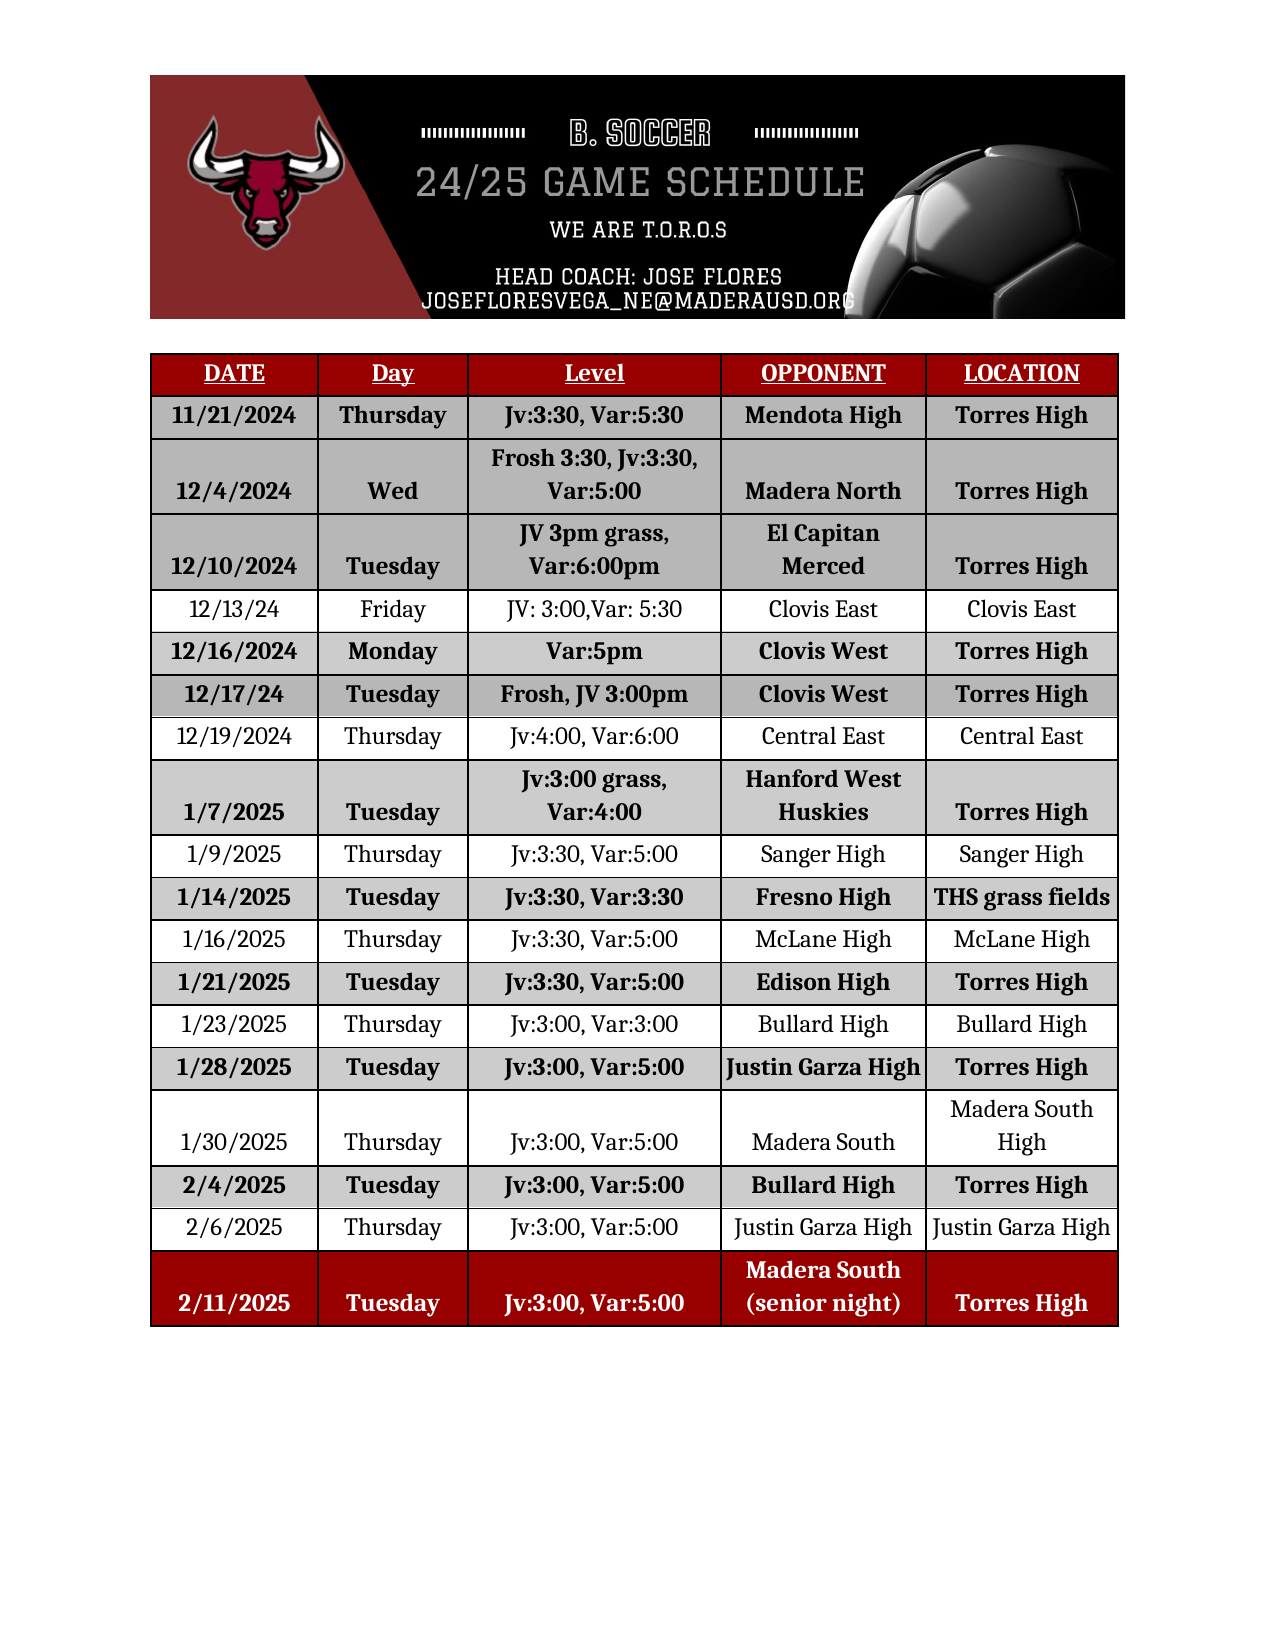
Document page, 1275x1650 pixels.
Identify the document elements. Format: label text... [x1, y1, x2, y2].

table_cell Jv:3:30, Var:5:00 [469, 836, 720, 877]
table_cell McLane High [722, 921, 925, 962]
table_cell 1/16/2025 [152, 921, 317, 962]
table_cell 2/11/2025 [152, 1252, 317, 1325]
table_cell Torres High [927, 1252, 1117, 1325]
table_cell Tuesday [319, 963, 467, 1004]
picture [150, 75, 1125, 319]
table_cell Bullard High [722, 1167, 925, 1207]
table_cell Tuesday [319, 1252, 467, 1325]
table_cell Sanger High [722, 836, 925, 877]
table_cell Jv:3:00, Var:5:00 [469, 1209, 720, 1250]
table_cell Torres High [927, 761, 1117, 834]
table_cell Clovis West [722, 633, 925, 674]
table_cell Mendota High [722, 397, 925, 438]
table_cell Monday [319, 633, 467, 674]
table_cell Jv:3:00, Var:5:00 [469, 1167, 720, 1207]
table_cell El Capitan Merced [722, 515, 925, 589]
table_cell 12/4/2024 [152, 440, 317, 513]
table_header DATE [152, 355, 317, 395]
table_cell Fresno High [722, 878, 925, 919]
table_cell Friday [319, 591, 467, 631]
table_cell Tuesday [319, 515, 467, 589]
table_cell Tuesday [319, 1167, 467, 1207]
table_cell JV 3pm grass, Var:6:00pm [469, 515, 720, 589]
table_cell Var:5pm [469, 633, 720, 674]
table_cell THS grass fields [927, 878, 1117, 919]
table_cell Madera South (senior night) [722, 1252, 925, 1325]
table_cell Central East [722, 718, 925, 759]
table_cell Jv:3:30, Var:5:00 [469, 963, 720, 1004]
table_cell Madera North [722, 440, 925, 513]
table_header LOCATION [927, 355, 1117, 395]
table_cell Madera South [722, 1091, 925, 1165]
table_cell JV: 3:00,Var: 5:30 [469, 591, 720, 631]
table_header Level [469, 355, 720, 395]
table_cell 12/19/2024 [152, 718, 317, 759]
table_cell 12/13/24 [152, 591, 317, 631]
table_cell 1/14/2025 [152, 878, 317, 919]
table_cell 1/23/2025 [152, 1006, 317, 1047]
table_cell Tuesday [319, 676, 467, 716]
table_cell 1/7/2025 [152, 761, 317, 834]
table_cell Edison High [722, 963, 925, 1004]
table_cell Wed [319, 440, 467, 513]
table_cell Jv:3:00, Var:3:00 [469, 1006, 720, 1047]
table_cell McLane High [927, 921, 1117, 962]
table_cell Thursday [319, 1209, 467, 1250]
table_cell 1/21/2025 [152, 963, 317, 1004]
table_cell Jv:3:30, Var:3:30 [469, 878, 720, 919]
table_cell Hanford West Huskies [722, 761, 925, 834]
table_cell Thursday [319, 921, 467, 962]
table_cell Jv:3:00, Var:5:00 [469, 1048, 720, 1089]
table_cell Justin Garza High [722, 1048, 925, 1089]
table_cell Justin Garza High [927, 1209, 1117, 1250]
table_cell Tuesday [319, 1048, 467, 1089]
table_cell Tuesday [319, 878, 467, 919]
table_cell 1/28/2025 [152, 1048, 317, 1089]
table_cell Torres High [927, 1167, 1117, 1207]
table_cell 11/21/2024 [152, 397, 317, 438]
table_cell Central East [927, 718, 1117, 759]
table_cell Frosh 3:30, Jv:3:30, Var:5:00 [469, 440, 720, 513]
table_cell Jv:3:00, Var:5:00 [469, 1091, 720, 1165]
table_header OPPONENT [722, 355, 925, 395]
table_cell Thursday [319, 718, 467, 759]
table_cell Thursday [319, 397, 467, 438]
table_cell Torres High [927, 963, 1117, 1004]
table_cell Frosh, JV 3:00pm [469, 676, 720, 716]
table_cell Torres High [927, 676, 1117, 716]
table_cell Thursday [319, 1091, 467, 1165]
table_cell Sanger High [927, 836, 1117, 877]
table_cell Torres High [927, 515, 1117, 589]
table_cell Clovis East [927, 591, 1117, 631]
table_cell Thursday [319, 1006, 467, 1047]
table_cell Torres High [927, 397, 1117, 438]
table_cell Jv:4:00, Var:6:00 [469, 718, 720, 759]
table_cell Clovis East [722, 591, 925, 631]
table_cell Jv:3:00 grass, Var:4:00 [469, 761, 720, 834]
table_cell 12/16/2024 [152, 633, 317, 674]
table_cell 1/9/2025 [152, 836, 317, 877]
table_cell Torres High [927, 1048, 1117, 1089]
table_cell Jv:3:00, Var:5:00 [469, 1252, 720, 1325]
table_cell 2/6/2025 [152, 1209, 317, 1250]
table_cell Thursday [319, 836, 467, 877]
table_cell Torres High [927, 633, 1117, 674]
table_cell Bullard High [722, 1006, 925, 1047]
table_cell Tuesday [319, 761, 467, 834]
table_cell Jv:3:30, Var:5:00 [469, 921, 720, 962]
table_cell Justin Garza High [722, 1209, 925, 1250]
table_cell Torres High [927, 440, 1117, 513]
table_cell 12/17/24 [152, 676, 317, 716]
table_header Day [319, 355, 467, 395]
table_cell Bullard High [927, 1006, 1117, 1047]
table_cell 2/4/2025 [152, 1167, 317, 1207]
table_cell 12/10/2024 [152, 515, 317, 589]
table_cell Madera South High [927, 1091, 1117, 1165]
table_cell 1/30/2025 [152, 1091, 317, 1165]
table_cell Clovis West [722, 676, 925, 716]
table_cell Jv:3:30, Var:5:30 [469, 397, 720, 438]
